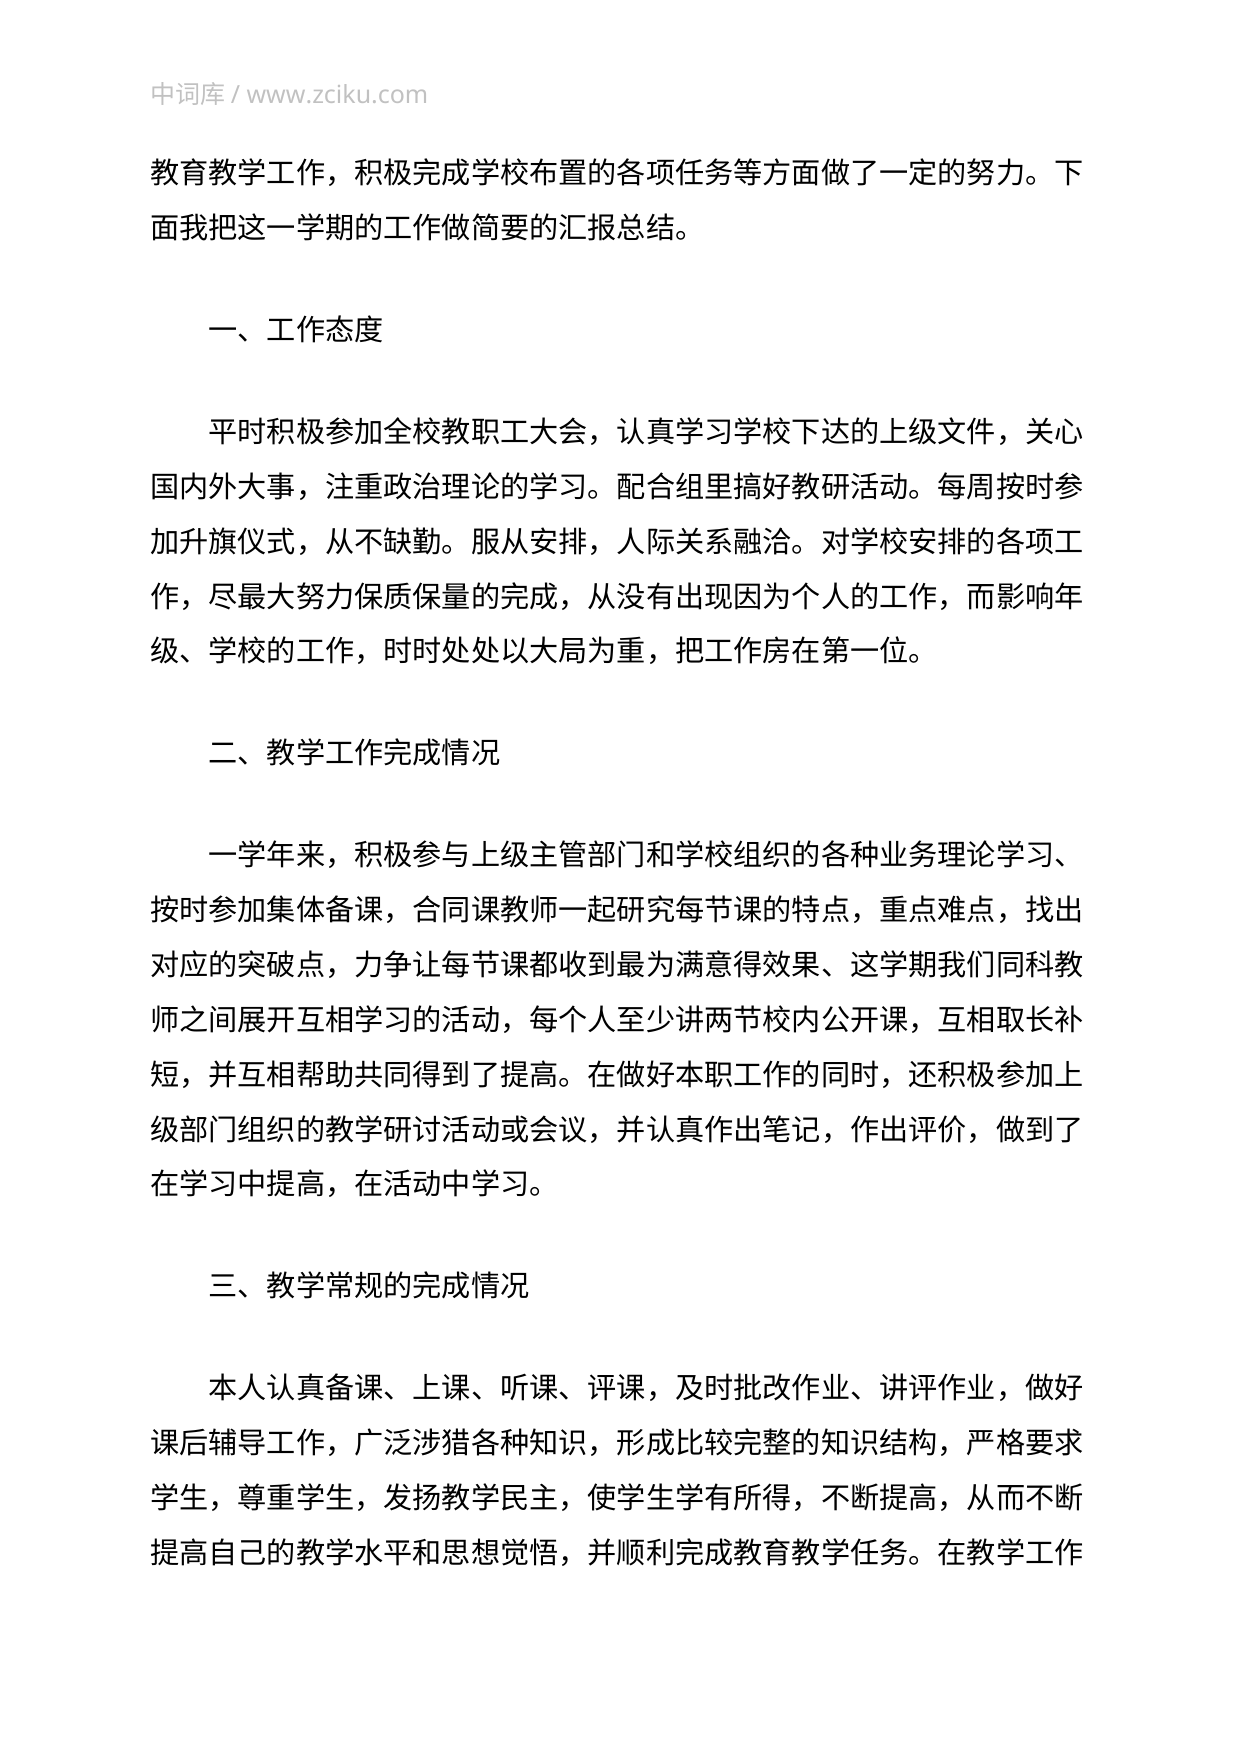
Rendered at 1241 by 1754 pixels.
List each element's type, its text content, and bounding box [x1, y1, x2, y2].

text 二、教学工作完成情况 [150, 730, 1090, 772]
text 一、工作态度 [150, 307, 1090, 349]
text 一学年来，积极参与上级主管部门和学校组织的各种业务理论学习、按时参加集体备课，合同课教师一起研究每节课的特点，重点难点，找出对应的突破点，力争让每节课都收到最为满意得效果、这学期我们同科教师之间展开互相学习的活动，每个人至少讲两节校内公开课，互相取长补短，并互相帮助共同得到了提高。在做好本职工作的同时，还积极参加上级部门组织的教学研讨活动或会议，并认真作出笔记，作出评价，做到了在学习中提高，在活动中学习。 [150, 832, 1090, 1203]
text 三、教学常规的完成情况 [150, 1263, 1090, 1305]
text 平时积极参加全校教职工大会，认真学习学校下达的上级文件，关心国内外大事，注重政治理论的学习。配合组里搞好教研活动。每周按时参加升旗仪式，从不缺勤。服从安排，人际关系融洽。对学校安排的各项工作，尽最大努力保质保量的完成，从没有出现因为个人的工作，而影响年级、学校的工作，时时处处以大局为重，把工作房在第一位。 [150, 408, 1090, 670]
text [150, 1364, 1090, 1571]
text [150, 150, 1090, 247]
